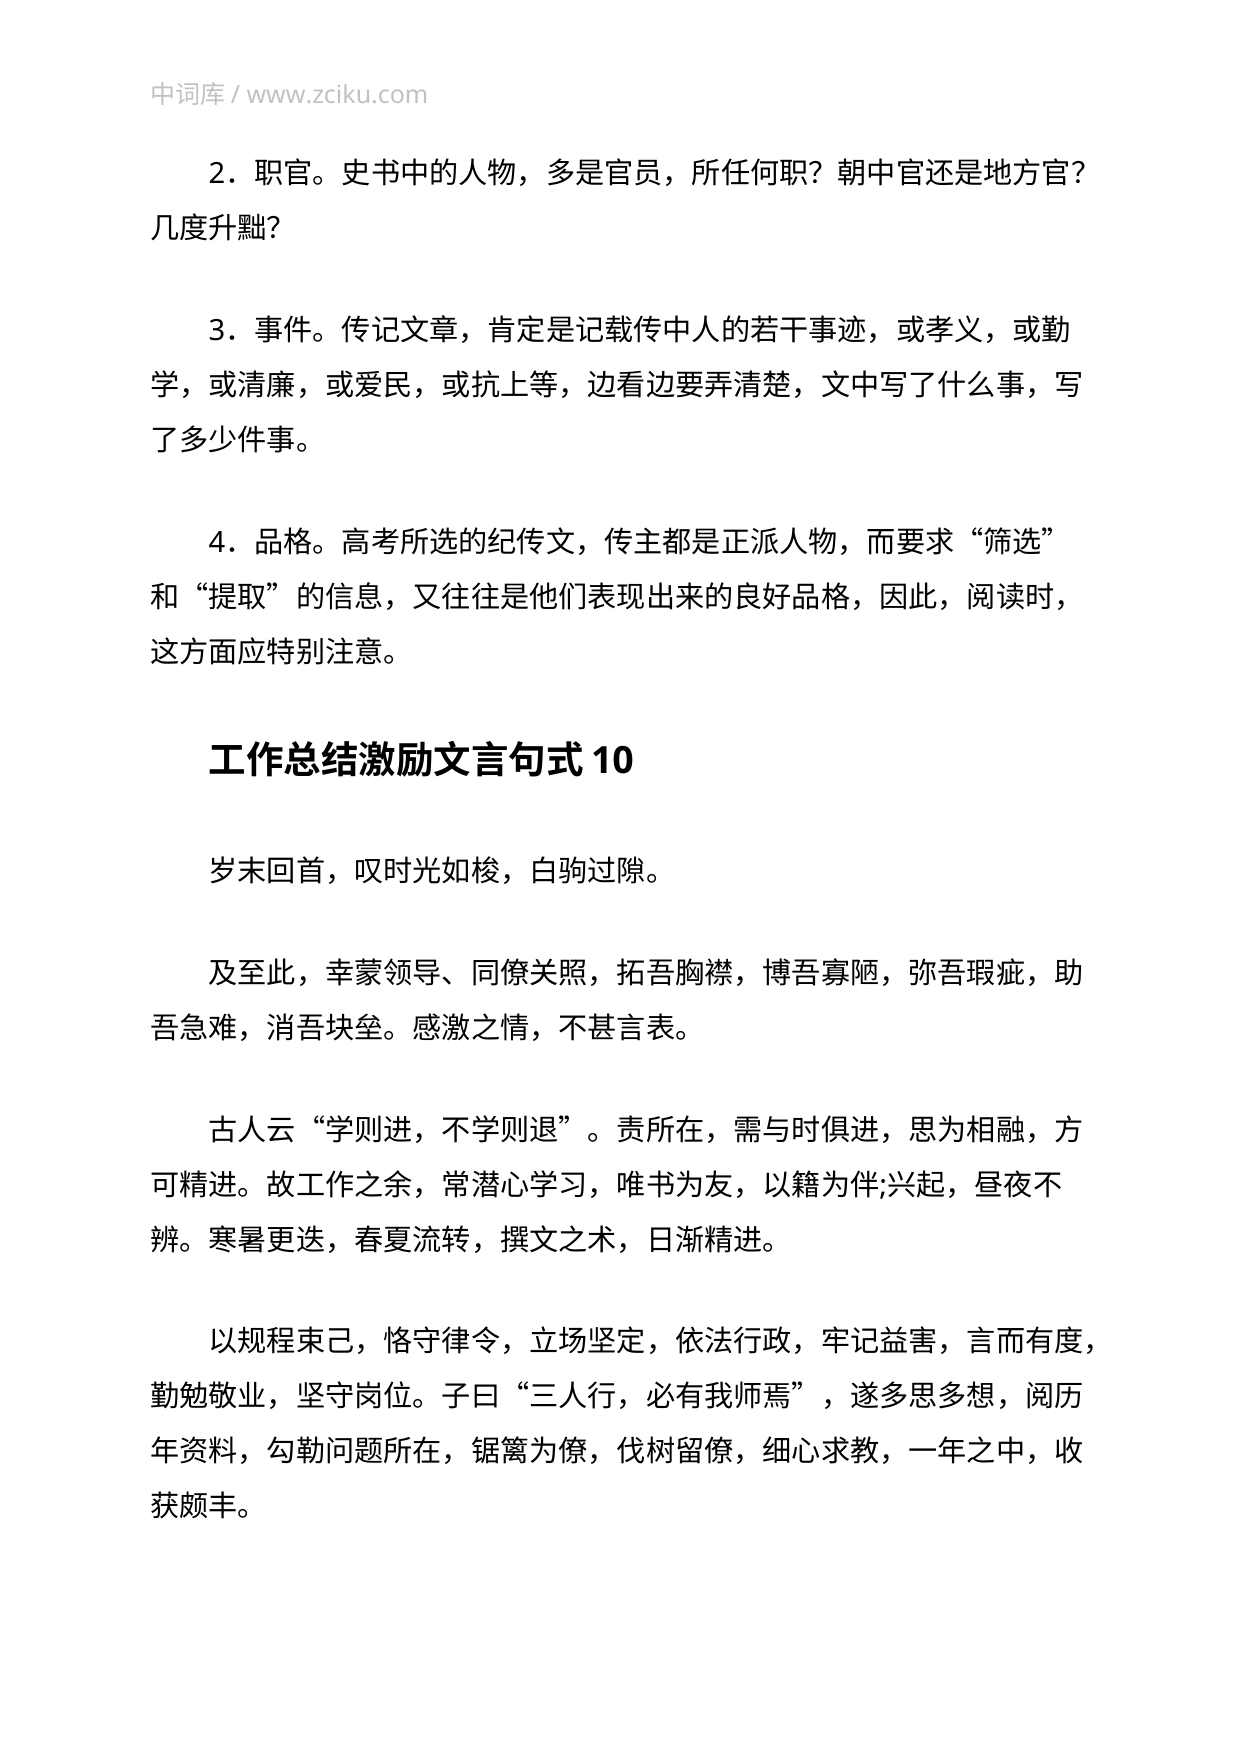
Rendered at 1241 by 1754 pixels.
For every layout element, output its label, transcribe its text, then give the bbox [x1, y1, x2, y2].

text 工作总结激励文言句式10 [150, 730, 1090, 784]
text 3．事件。传记文章，肯定是记载传中人的若干事迹，或孝义，或勤学，或清廉，或爱民，或抗上等，边看边要弄清楚，文中写了什么事，写了多少件事。 [150, 307, 1090, 459]
text 以规程束己，恪守律令，立场坚定，依法行政，牢记益害，言而有度，勤勉敬业，坚守岗位。子曰“三人行，必有我师焉”，遂多思多想，阅历年资料，勾勒问题所在，锯篱为僚，伐树留僚，细心求教，一年之中，收获颇丰。 [150, 1318, 1090, 1525]
text 及至此，幸蒙领导、同僚关照，拓吾胸襟，博吾寡陋，弥吾瑕疵，助吾急难，消吾块垒。感激之情，不甚言表。 [150, 949, 1090, 1047]
text 2．职官。史书中的人物，多是官员，所任何职？朝中官还是地方官？几度升黜？ [150, 150, 1090, 247]
text 古人云“学则进，不学则退”。责所在，需与时俱进，思为相融，方可精进。故工作之余，常潜心学习，唯书为友，以籍为伴;兴起，昼夜不辨。寒暑更迭，春夏流转，撰文之术，日渐精进。 [150, 1106, 1090, 1258]
text 4．品格。高考所选的纪传文，传主都是正派人物，而要求“筛选”和“提取”的信息，又往往是他们表现出来的良好品格，因此，阅读时，这方面应特别注意。 [150, 518, 1090, 671]
text 岁末回首，叹时光如梭，白驹过隙。 [150, 848, 1090, 890]
